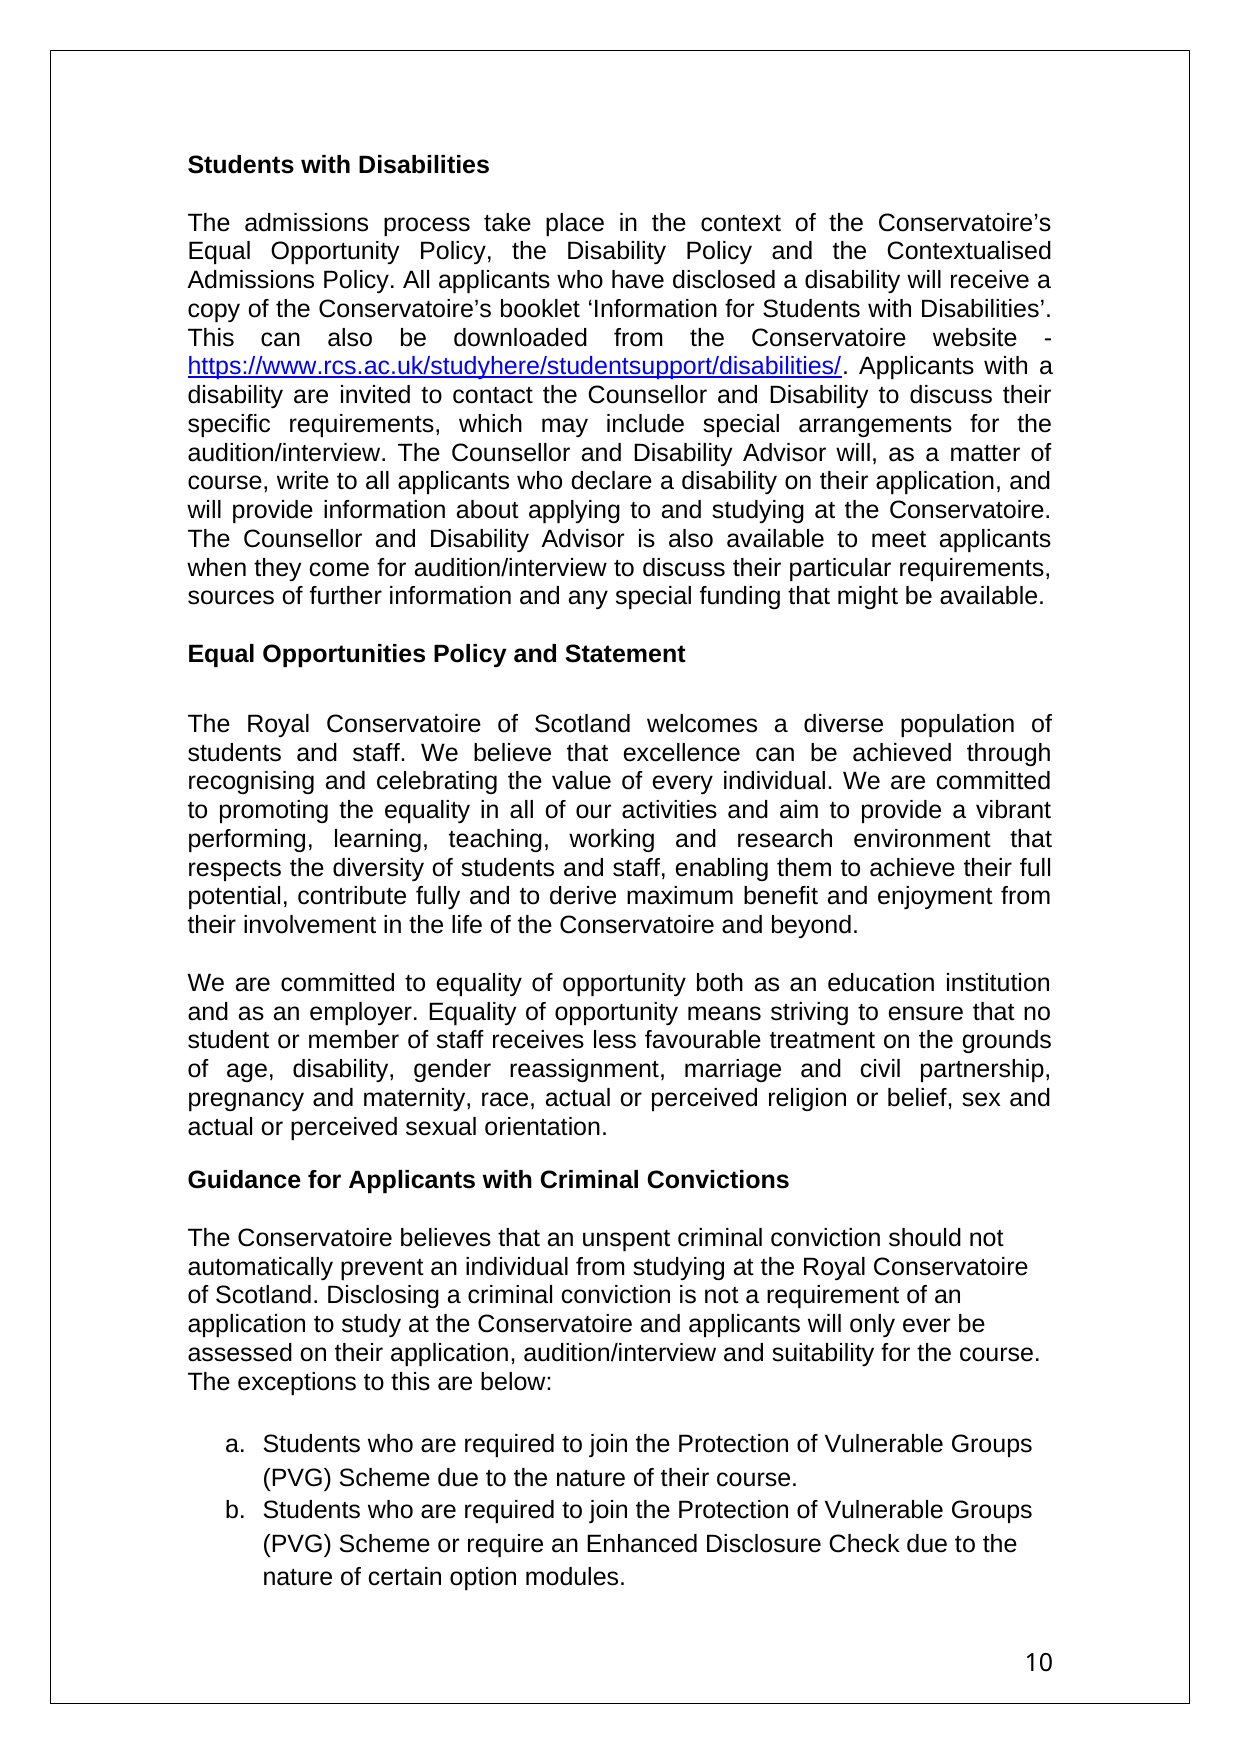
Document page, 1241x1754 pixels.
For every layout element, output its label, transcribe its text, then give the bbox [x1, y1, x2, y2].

text The admissions process take place in the context of the Conservatoire’s Equal Opportunity Policy, the Disability Policy and the Contextualised Admissions Policy. All applicants who have disclosed a disability will receive a copy of the Conservatoire’s booklet ‘Information for Students with Disabilities’. This can also be downloaded from the Conservatoire website - https://www.rcs.ac.uk/studyhere/studentsupport/disabilities/. Applicants with a disability are invited to contact the Counsellor and Disability to discuss their specific requirements, which may include special arrangements for the audition/interview. The Counsellor and Disability Advisor will, as a matter of course, write to all applicants who declare a disability on their application, and will provide information about applying to and studying at the Conservatoire. The Counsellor and Disability Advisor is also available to meet applicants when they come for audition/interview to discuss their particular requirements, sources of further information and any special funding that might be available. [187, 207, 1053, 610]
text We are committed to equality of opportunity both as an education institution and as an employer. Equality of opportunity means striving to ensure that no student or member of staff receives less favourable treatment on the grounds of age, disability, gender reassignment, marriage and civil partnership, pregnancy and maternity, race, actual or perceived religion or belief, sex and actual or perceived sexual orientation. [187, 968, 1053, 1140]
subtitle Equal Opportunities Policy and Statement [187, 639, 1053, 667]
list Students who are required to join the Protection of Vulnerable Groups (PVG) Scheme or require an Enhanced Disclosure Check due to the nature of certain option modules. [225, 1496, 1053, 1590]
text The Royal Conservatoire of Scotland welcomes a diverse population of students and staff. We believe that excellence can be achieved through recognising and celebrating the value of every individual. We are committed to promoting the equality in all of our activities and aim to provide a vibrant performing, learning, teaching, working and research environment that respects the diversity of students and staff, enabling them to achieve their full potential, contribute fully and to derive maximum benefit and enjoyment from their involvement in the life of the Conservatoire and beyond. [187, 709, 1053, 939]
text Guidance for Applicants with Criminal Convictions [187, 1165, 1053, 1194]
text The Conservatoire believes that an unspent criminal conviction should not automatically prevent an individual from studying at the Royal Conservatoire of Scotland. Disclosing a criminal conviction is not a requirement of an application to study at the Conservatoire and applicants will only ever be assessed on their application, audition/interview and suitability for the course. The exceptions to this are below: [187, 1194, 1053, 1429]
text Students with Disabilities [187, 150, 1053, 179]
list Students who are required to join the Protection of Vulnerable Groups (PVG) Scheme due to the nature of their course. [225, 1429, 1053, 1491]
